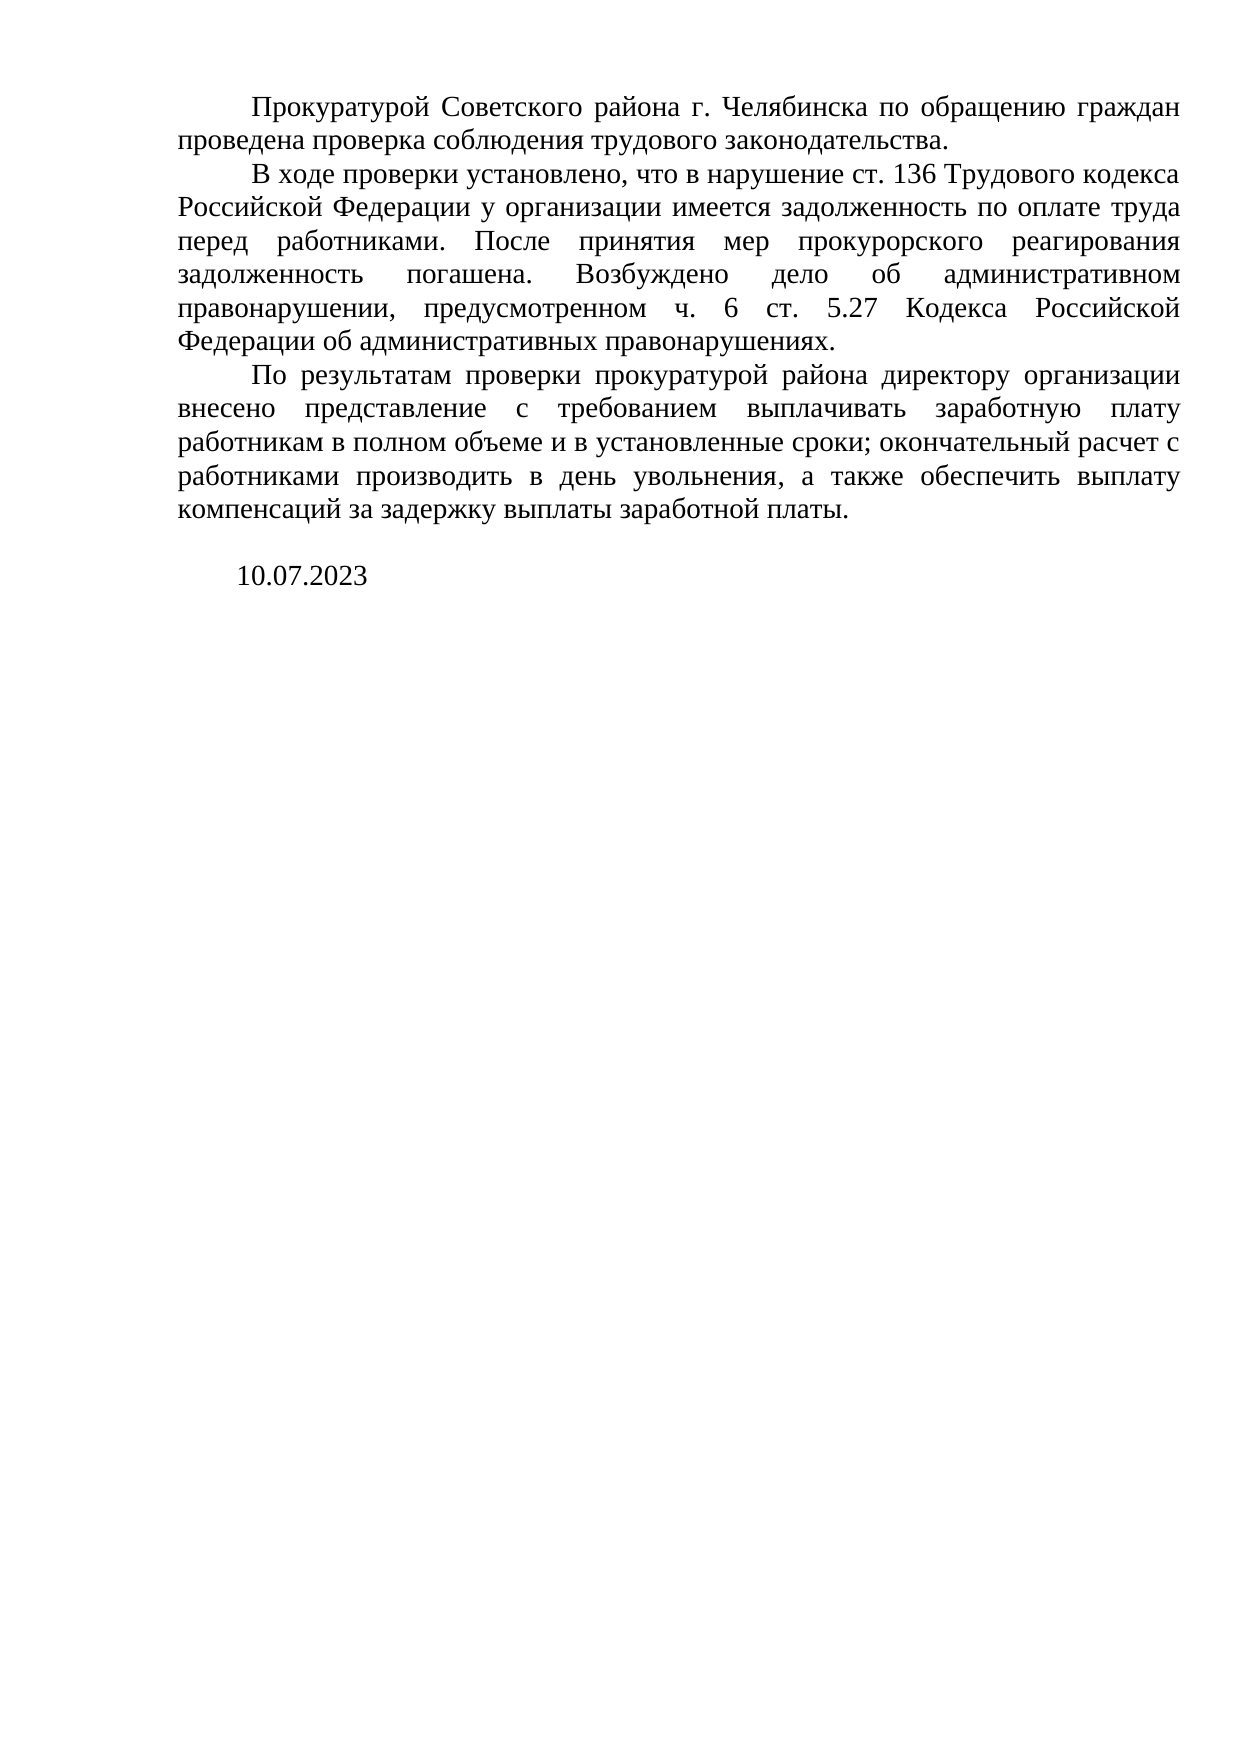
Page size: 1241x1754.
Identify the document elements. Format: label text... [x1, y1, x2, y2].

text 10.07.2023 [177, 558, 1181, 592]
text Прокуратурой Советского района г. Челябинска по обращению граждан проведена проверка соблюдения трудового законодательства. [177, 89, 1181, 156]
text В ходе проверки установлено, что в нарушение ст. 136 Трудового кодекса Российской Федерации у организации имеется задолженность по оплате труда перед работниками. После принятия мер прокурорского реагирования задолженность погашена. Возбуждено дело об административном правонарушении, предусмотренном ч. 6 ст. 5.27 Кодекса Российской Федерации об административных правонарушениях. [177, 156, 1181, 357]
text По результатам проверки прокуратурой района директору организации внесено представление с требованием выплачивать заработную плату работникам в полном объеме и в установленные сроки; окончательный расчет с работниками производить в день увольнения, а также обеспечить выплату компенсаций за задержку выплаты заработной платы. [177, 357, 1181, 525]
